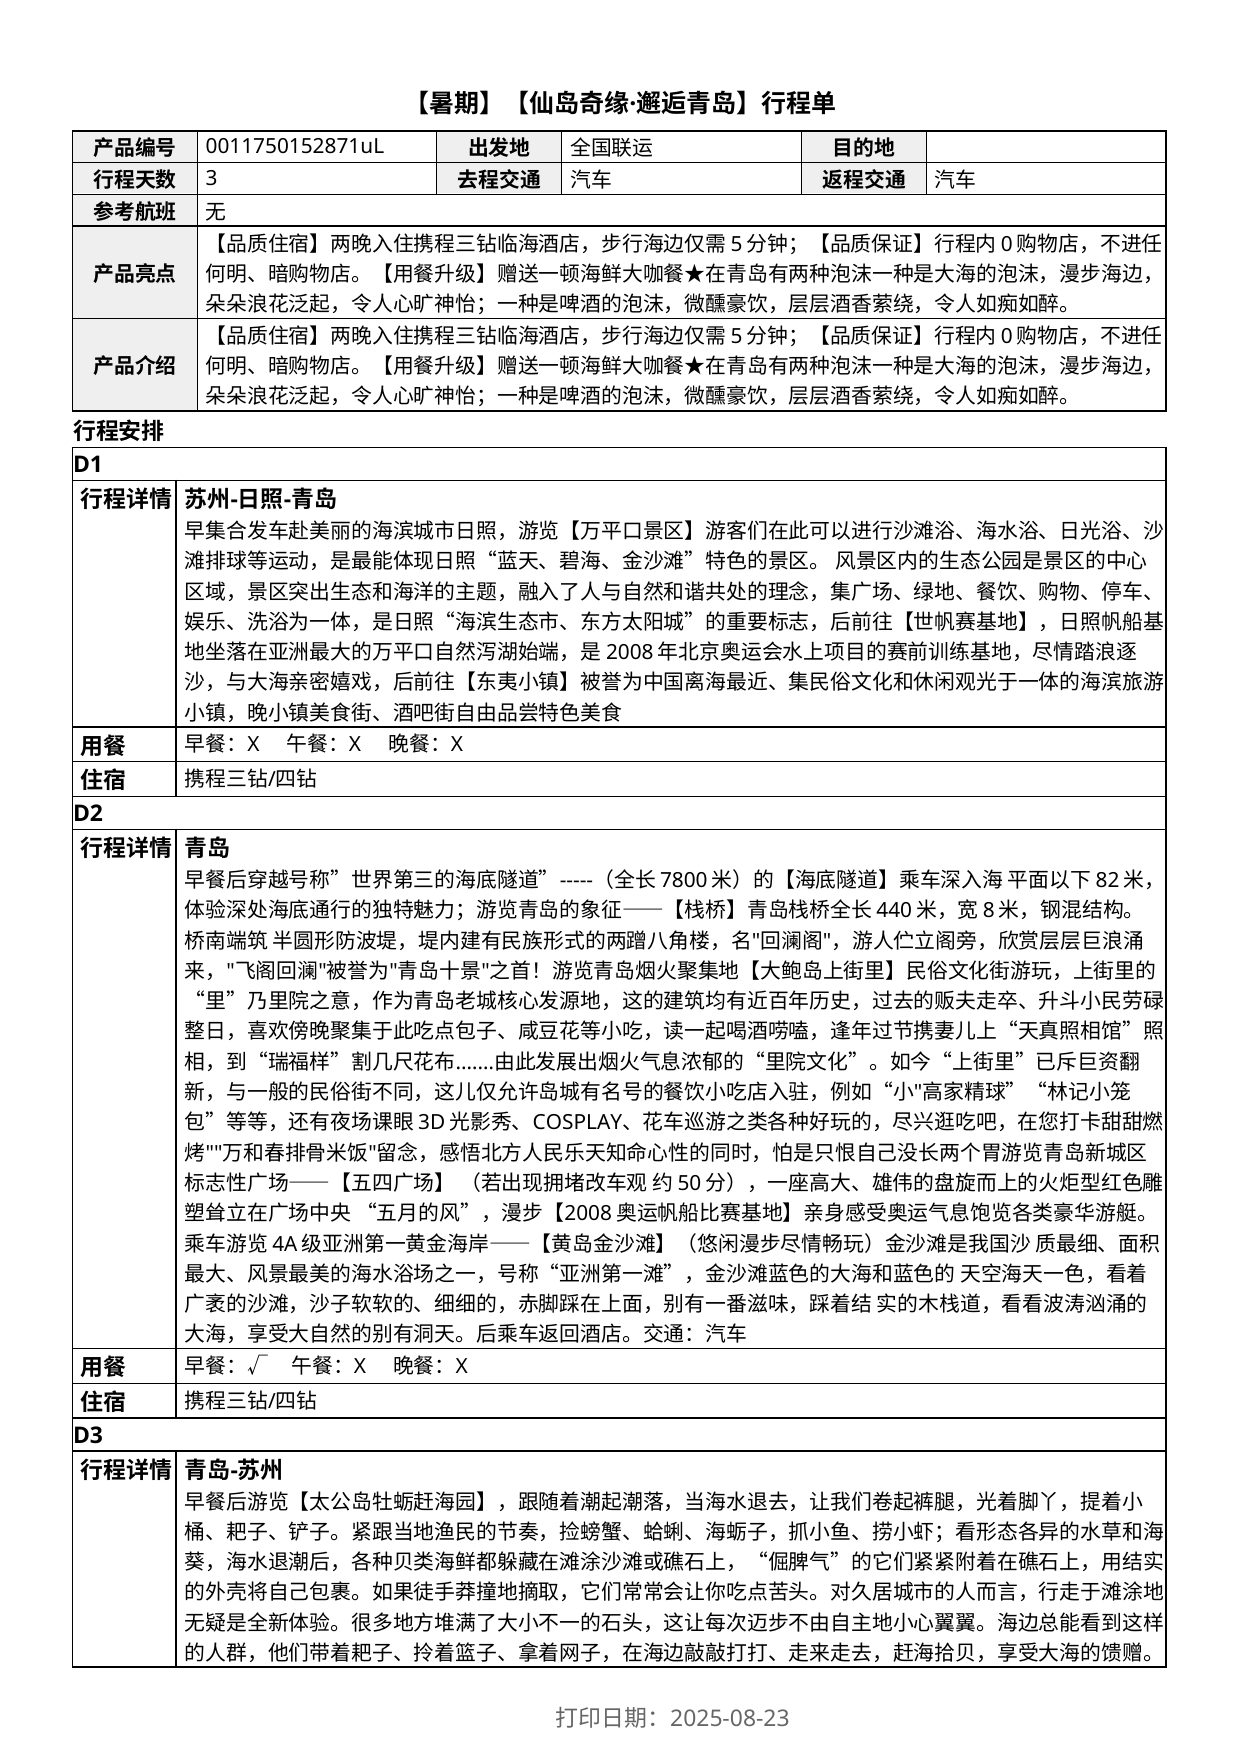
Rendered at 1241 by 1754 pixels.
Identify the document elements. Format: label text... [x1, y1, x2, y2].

text 行程安排 [73, 412, 1167, 446]
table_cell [177, 1452, 1165, 1666]
table_cell 用餐 [73, 728, 175, 761]
table_cell 住宿 [73, 1384, 175, 1417]
table_cell 苏州-日照-青岛 早集合发车赴美丽的海滨城市日照，游览【万平口景区】游客们在此可以进行沙滩浴、海水浴、日光浴、沙滩排球等运动，是最能体现日照“蓝天、碧海、金沙滩”特色的景区。 风景区内的生态公园是景区的中心区域，景区突出生态和海洋的主题，融入了人与自然和谐共处的理念，集广场、绿地、餐饮、购物、停车、娱乐、洗浴为一体，是日照“海滨生态市、东方太阳城”的重要标志，后前往【世帆赛基地】，日照帆船基地坐落在亚洲最大的万平口自然泻湖始端，是 2008年北京奥运会水上项目的赛前训练基地，尽情踏浪逐沙，与大海亲密嬉戏，后前往【东夷小镇】被誉为中国离海最近、集民俗文化和休闲观光于一体的海滨旅游小镇，晚小镇美食街、酒吧街自由品尝特色美食 [177, 481, 1165, 726]
table_header 0011750152871uL [198, 132, 436, 162]
table_cell 参考航班 [73, 195, 197, 225]
table_cell 青岛 早餐后穿越号称”世界第三的海底隧道”-----（全长7800米）的【海底隧道】乘车深入海 平面以下82米，体验深处海底通行的独特魅力；游览青岛的象征――【栈桥】青岛栈桥全长440米，宽8米，钢混结构。桥南端筑 半圆形防波堤，堤内建有民族形式的两蹭八角楼，名"回澜阁"，游人伫立阁旁，欣赏层层巨浪涌 来，"飞阁回澜"被誉为"青岛十景"之首！游览青岛烟火聚集地【大鲍岛上街里】民俗文化街游玩，上街里的“里”乃里院之意，作为青岛老城核心发源地，这的建筑均有近百年历史，过去的贩夫走卒、升斗小民劳碌整日，喜欢傍晚聚集于此吃点包子、咸豆花等小吃，读一起喝酒唠嗑，逢年过节携妻儿上“天真照相馆”照相，到“瑞福样”割几尺花布.……由此发展出烟火气息浓郁的“里院文化”。如今“上街里”已斥巨资翻新，与一般的民俗街不同，这儿仅允许岛城有名号的餐饮小吃店入驻，例如“小"高家精球”“林记小笼包”等等，还有夜场课眼3D光影秀、COSPLAY、花车巡游之类各种好玩的，尽兴逛吃吧，在您打卡甜甜燃烤""万和春排骨米饭"留念，感悟北方人民乐天知命心性的同时，怕是只恨自己没长两个胃游览青岛新城区标志性广场——【五四广场】 （若出现拥堵改车观 约50分），一座高大、雄伟的盘旋而上的火炬型红色雕塑耸立在广场中央 “五月的风”，漫步【2008奥运帆船比赛基地】亲身感受奥运气息饱览各类豪华游艇。乘车游览4A级亚洲第一黄金海岸——【黄岛金沙滩】（悠闲漫步尽情畅玩）金沙滩是我国沙 质最细、面积最大、风景最美的海水浴场之一，号称“亚洲第一滩”，金沙滩蓝色的大海和蓝色的 天空海天一色，看着广袤的沙滩，沙子软软的、细细的，赤脚踩在上面，别有一番滋味，踩着结 实的木栈道，看看波涛汹涌的大海，享受大自然的别有洞天。后乘车返回酒店。 [177, 830, 1165, 1348]
table_cell 无 [198, 195, 1165, 225]
table_cell 行程详情 [73, 830, 175, 1348]
table_cell 去程交通 [437, 163, 561, 193]
table_cell 早餐：√ 午餐：X 晚餐：X [177, 1349, 1165, 1382]
table_cell 行程天数 [73, 163, 197, 193]
table_cell D3 [73, 1419, 1165, 1450]
table_header 出发地 [437, 132, 561, 162]
table_cell 早餐：X 午餐：X 晚餐：X [177, 728, 1165, 761]
table_cell 携程三钻/四钻 [177, 1384, 1165, 1417]
table_cell D2 [73, 797, 1165, 828]
table_header 目的地 [802, 132, 926, 162]
table_cell 用餐 [73, 1349, 175, 1382]
table_header [927, 132, 1165, 162]
table_cell 行程详情 [73, 481, 175, 726]
table_cell 汽车 [562, 163, 801, 193]
text 【暑期】【仙岛奇缘·邂逅青岛】行程单 [73, 83, 1167, 119]
table_cell 携程三钻/四钻 [177, 762, 1165, 796]
table_cell 【品质住宿】两晚入住携程三钻临海酒店，步行海边仅需5分钟； [198, 227, 1165, 318]
table_cell 行程详情 [73, 1452, 175, 1666]
table_cell 住宿 [73, 762, 175, 796]
table_header 全国联运 [562, 132, 801, 162]
table_cell 汽车 [927, 163, 1165, 193]
table_header 产品编号 [73, 132, 197, 162]
table_cell 产品亮点 [73, 227, 197, 318]
table_cell 返程交通 [802, 163, 926, 193]
table_cell 【品质住宿】两晚入住携程三钻临海酒店，步行海边仅需5分钟；【品质保证】行程内0购物店，不进任何明、暗购物店。【用餐升级】赠送一顿海鲜大咖餐 [198, 319, 1165, 410]
table_cell 产品介绍 [73, 319, 197, 410]
table_cell 3 [198, 163, 436, 193]
table_header D1 [73, 448, 1165, 479]
